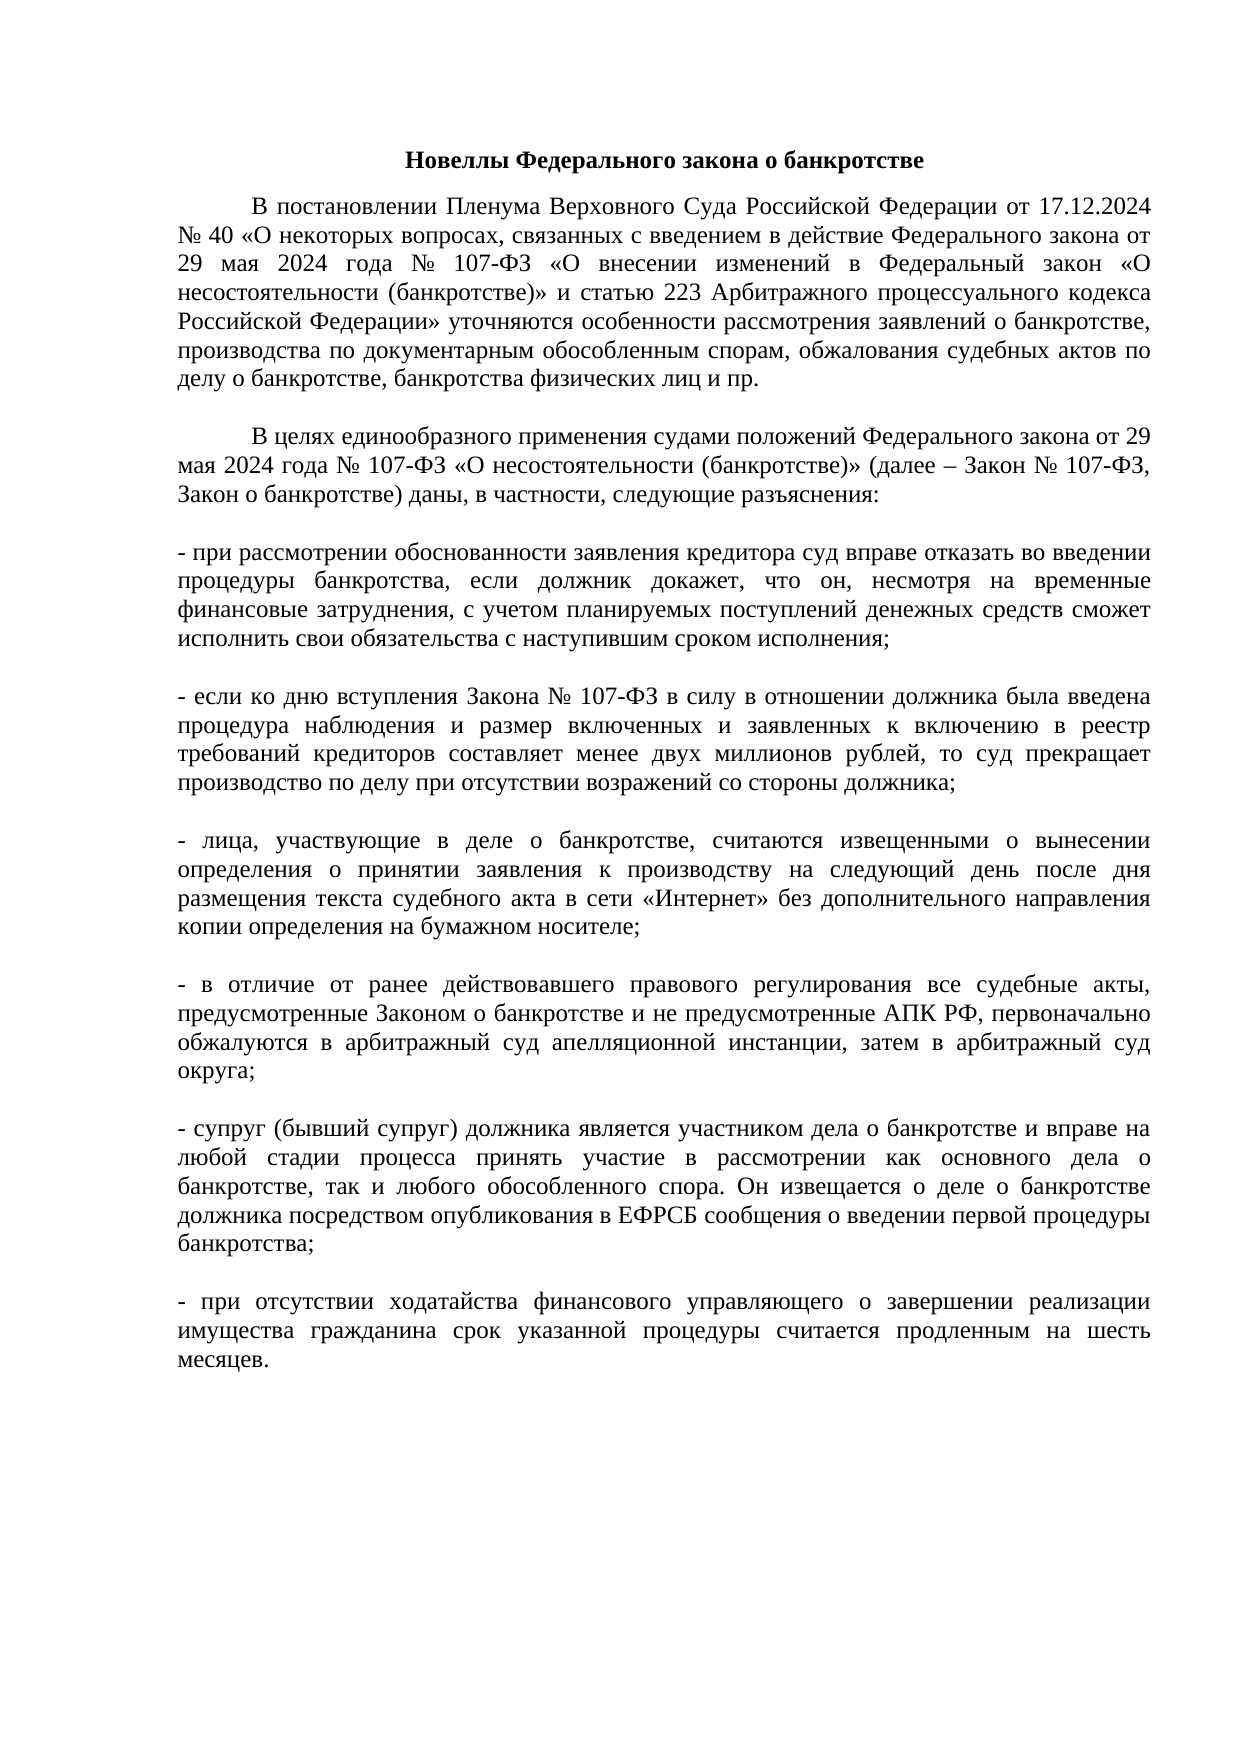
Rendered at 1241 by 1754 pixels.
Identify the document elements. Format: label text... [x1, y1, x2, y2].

text Новеллы Федерального закона о банкротстве [177, 118, 1152, 174]
text - супруг (бывший супруг) должника является участником дела о банкротстве и вправе на любой стадии процесса принять участие в рассмотрении как основного дела о банкротстве, так и любого обособленного спора. Он извещается о деле о банкротстве должника посредством опубликования в ЕФРСБ сообщения о введении первой процедуры банкротства; [177, 1113, 1152, 1257]
text В целях единообразного применения судами положений Федерального закона от 29 мая 2024 года № 107-ФЗ «О несостоятельности (банкротстве)» (далее – Закон № 107-ФЗ, Закон о банкротстве) даны, в частности, следующие разъяснения: [177, 421, 1152, 508]
text В постановлении Пленума Верховного Суда Российской Федерации от 17.12.2024 № 40 «О некоторых вопросах, связанных с введением в действие Федерального закона от 29 мая 2024 года № 107-ФЗ «О внесении изменений в Федеральный закон «О несостоятельности (банкротстве)» и статью 223 Арбитражного процессуального кодекса Российской Федерации» уточняются особенности рассмотрения заявлений о банкротстве, производства по документарным обособленным спорам, обжалования судебных актов по делу о банкротстве, банкротства физических лиц и пр. [177, 191, 1152, 392]
text - если ко дню вступления Закона № 107-ФЗ в силу в отношении должника была введена процедура наблюдения и размер включенных и заявленных к включению в реестр требований кредиторов составляет менее двух миллионов рублей, то суд прекращает производство по делу при отсутствии возражений со стороны должника; [177, 681, 1152, 796]
text - лица, участвующие в деле о банкротстве, считаются извещенными о вынесении определения о принятии заявления к производству на следующий день после дня размещения текста судебного акта в сети «Интернет» без дополнительного направления копии определения на бумажном носителе; [177, 825, 1152, 940]
text - при отсутствии ходатайства финансового управляющего о завершении реализации имущества гражданина срок указанной процедуры считается продленным на шесть месяцев. ​​​​​​​ [177, 1286, 1152, 1373]
text - при рассмотрении обоснованности заявления кредитора суд вправе отказать во введении процедуры банкротства, если должник докажет, что он, несмотря на временные финансовые затруднения, с учетом планируемых поступлений денежных средств сможет исполнить свои обязательства с наступившим сроком исполнения; [177, 537, 1152, 652]
text - в отличие от ранее действовавшего правового регулирования все судебные акты, предусмотренные Законом о банкротстве и не предусмотренные АПК РФ, первоначально обжалуются в арбитражный суд апелляционной инстанции, затем в арбитражный суд округа; [177, 969, 1152, 1084]
